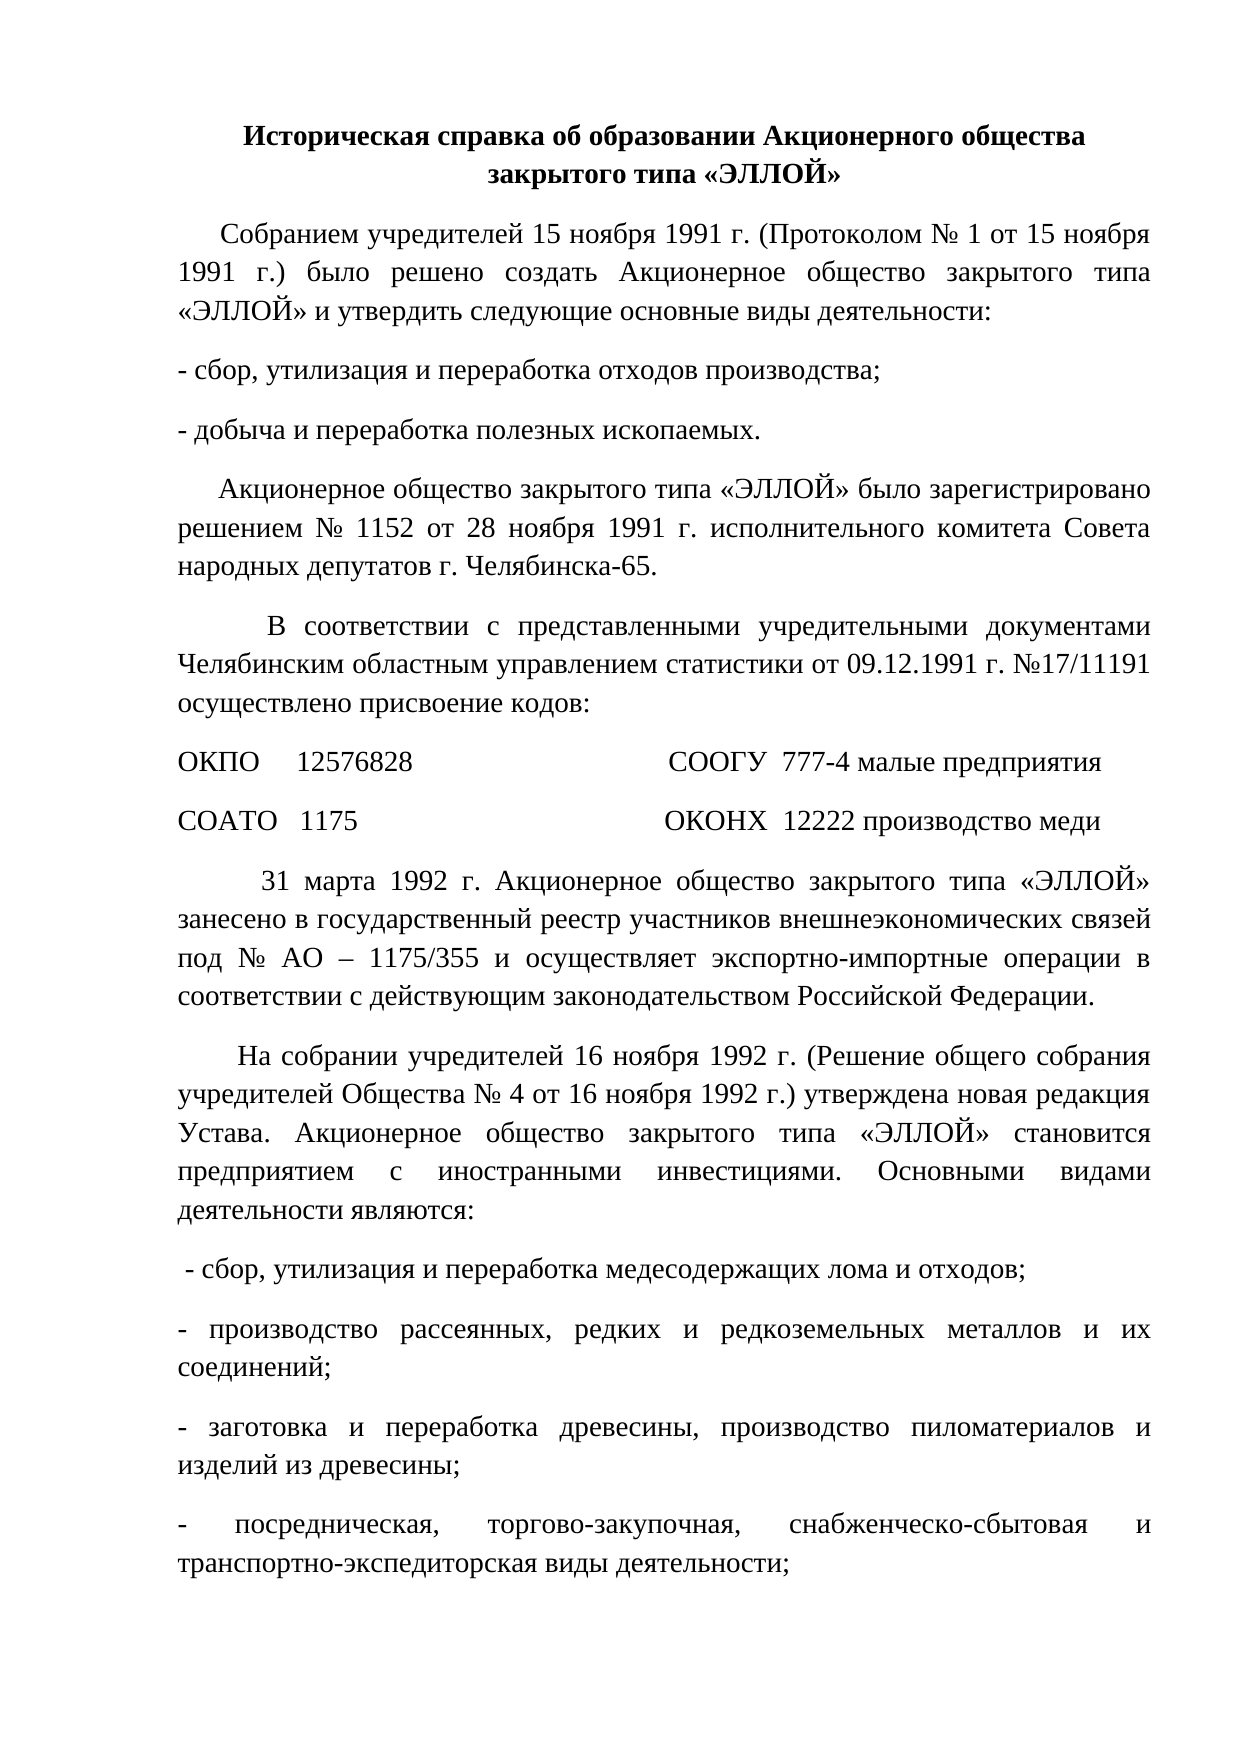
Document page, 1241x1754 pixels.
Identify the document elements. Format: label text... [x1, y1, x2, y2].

text - заготовка и переработка древесины, производство пиломатериалов и изделий из древесины; [177, 1409, 1152, 1481]
text ОКПО 12576828 СООГУ 777-4 малые предприятия [177, 744, 1152, 778]
text - производство рассеянных, редких и редкоземельных металлов и их соединений; [177, 1311, 1152, 1383]
text Историческая справка об образовании Акционерного общества закрытого типа «ЭЛЛОЙ» [177, 118, 1152, 190]
text - сбор, утилизация и переработка отходов производства; [177, 352, 1152, 386]
text - добыча и переработка полезных ископаемых. [177, 412, 1152, 445]
text 31 марта 1992 г. Акционерное общество закрытого типа «ЭЛЛОЙ» занесено в государственный реестр участников внешнеэкономических связей под № АО – 1175/355 и осуществляет экспортно-импортные операции в соответствии с действующим законодательством Российской Федерации. [177, 863, 1152, 1012]
text СОАТО 1175 ОКОНХ 12222 производство меди [177, 803, 1152, 837]
text Акционерное общество закрытого типа «ЭЛЛОЙ» было зарегистрировано решением № 1152 от 28 ноября 1991 г. исполнительного комитета Совета народных депутатов г. Челябинска-65. [177, 471, 1152, 582]
text На собрании учредителей 16 ноября 1992 г. (Решение общего собрания учредителей Общества № 4 от 16 ноября 1992 г.) утверждена новая редакция Устава. Акционерное общество закрытого типа «ЭЛЛОЙ» становится предприятием с иностранными инвестициями. Основными видами деятельности являются: [177, 1038, 1152, 1226]
text - посредническая, торгово-закупочная, снабженческо-сбытовая и транспортно-экспедиторская виды деятельности; [177, 1507, 1152, 1579]
text В соответствии с представленными учредительными документами Челябинским областным управлением статистики от 09.12.1991 г. №17/11191 осуществлено присвоение кодов: [177, 608, 1152, 718]
text - сбор, утилизация и переработка медесодержащих лома и отходов; [177, 1251, 1152, 1285]
text Собранием учредителей 15 ноября 1991 г. (Протоколом № 1 от 15 ноября 1991 г.) было решено создать Акционерное общество закрытого типа «ЭЛЛОЙ» и утвердить следующие основные виды деятельности: [177, 216, 1152, 327]
